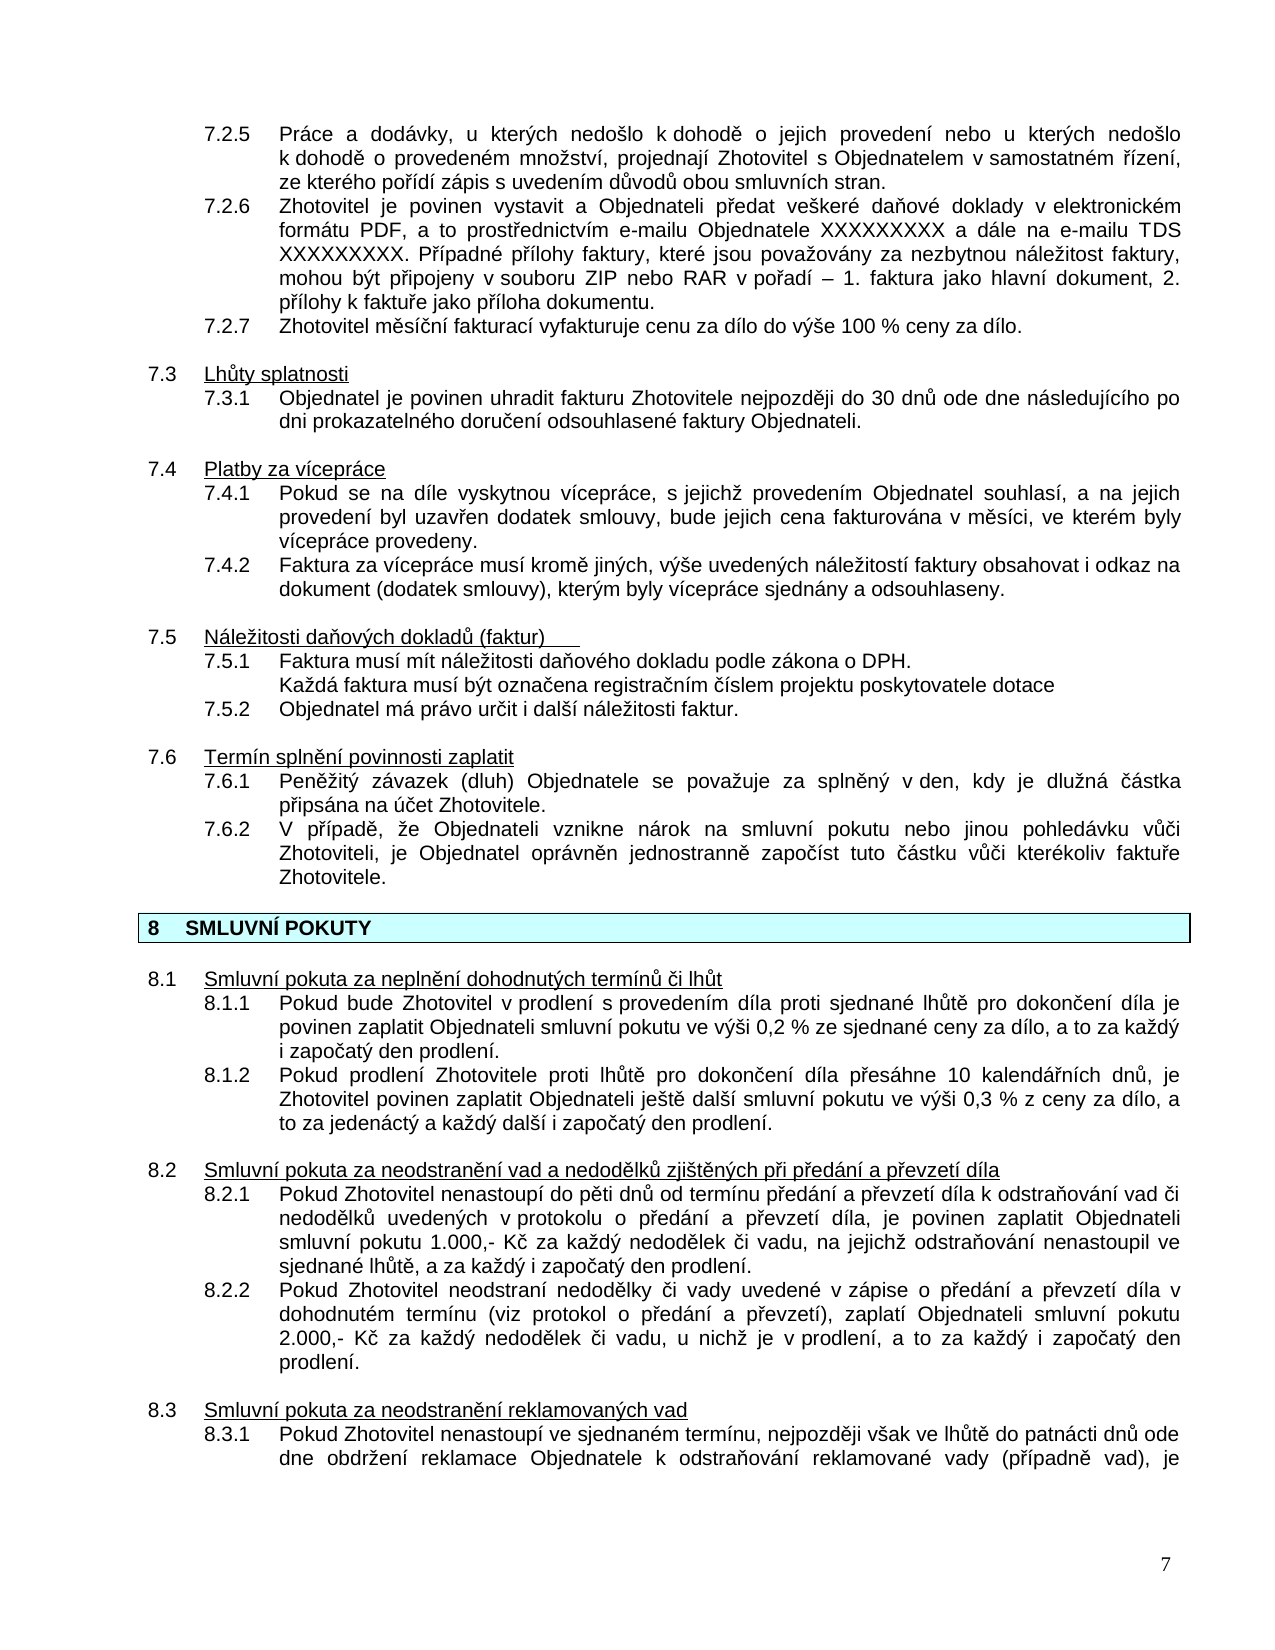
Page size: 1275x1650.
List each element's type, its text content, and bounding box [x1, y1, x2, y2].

list V případě, že Objednateli vznikne nárok na smluvní pokutu nebo jinou pohledávku vůči Zhotoviteli, je Objednatel oprávněn jednostranně započíst tuto částku vůči kterékoliv faktuře Zhotovitele. [204, 817, 1181, 888]
list Práce a dodávky, u kterých nedošlo k dohodě o jejich provedení nebo u kterých nedošlo k dohodě o provedeném množství, projednají Zhotovitel s Objednatelem v samostatném řízení, ze kterého pořídí zápis s uvedením důvodů obou smluvních stran. [204, 122, 1181, 194]
list Lhůty splatnosti [148, 361, 1181, 385]
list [204, 1422, 1181, 1470]
list Pokud bude Zhotovitel v prodlení s provedením díla proti sjednané lhůtě pro dokončení díla je povinen zaplatit Objednateli smluvní pokutu ve výši 0,2 % ze sjednané ceny za dílo, a to za každý i započatý den prodlení. [204, 991, 1181, 1062]
list Náležitosti daňových dokladů (faktur) [148, 625, 1181, 649]
list Zhotovitel je povinen vystavit a Objednateli předat veškeré daňové doklady v elektronickém formátu PDF, a to prostřednictvím e-mailu Objednatele XXXXXXXXX a dále na e-mailu TDS XXXXXXXXX. Případné přílohy faktury, které jsou považovány za nezbytnou náležitost faktury, mohou být připojeny v souboru ZIP nebo RAR v pořadí – 1. faktura jako hlavní dokument, 2. přílohy k faktuře jako příloha dokumentu. [204, 194, 1181, 313]
list Pokud Zhotovitel neodstraní nedodělky či vady uvedené v zápise o předání a převzetí díla v dohodnutém termínu (viz protokol o předání a převzetí), zaplatí Objednateli smluvní pokutu 2.000,- Kč za každý nedodělek či vadu, u nichž je v prodlení, a to za každý i započatý den prodlení. [204, 1278, 1181, 1374]
list Peněžitý závazek (dluh) Objednatele se považuje za splněný v den, kdy je dlužná částka připsána na účet Zhotovitele. [204, 769, 1181, 817]
list Pokud prodlení Zhotovitele proti lhůtě pro dokončení díla přesáhne 10 kalendářních dnů, je Zhotovitel povinen zaplatit Objednateli ještě další smluvní pokutu ve výši 0,3 % z ceny za dílo, a to za jedenáctý a každý další i započatý den prodlení. [204, 1062, 1181, 1134]
list smluvní pokuty [139, 914, 1189, 942]
list Platby za vícepráce [148, 457, 1181, 481]
list Smluvní pokuta za neplnění dohodnutých termínů či lhůt [148, 967, 1181, 991]
list Objednatel má právo určit i další náležitosti faktur. [204, 697, 1181, 721]
list Termín splnění povinnosti zaplatit [148, 745, 1181, 769]
list Smluvní pokuta za neodstranění vad a nedodělků zjištěných při předání a převzetí díla [148, 1158, 1181, 1182]
text Každá faktura musí být označena registračním číslem projektu poskytovatele dotace [279, 673, 1181, 697]
list Smluvní pokuta za neodstranění reklamovaných vad [148, 1398, 1181, 1422]
list Pokud se na díle vyskytnou vícepráce, s jejichž provedením Objednatel souhlasí, a na jejich provedení byl uzavřen dodatek smlouvy, bude jejich cena fakturována v měsíci, ve kterém byly vícepráce provedeny. [204, 481, 1181, 553]
list Objednatel je povinen uhradit fakturu Zhotovitele nejpozději do 30 dnů ode dne následujícího po dni prokazatelného doručení odsouhlasené faktury Objednateli. [204, 385, 1181, 433]
list Zhotovitel měsíční fakturací vyfakturuje cenu za dílo do výše 100 % ceny za dílo. [204, 313, 1181, 337]
list Pokud Zhotovitel nenastoupí do pěti dnů od termínu předání a převzetí díla k odstraňování vad či nedodělků uvedených v protokolu o předání a převzetí díla, je povinen zaplatit Objednateli smluvní pokutu 1.000,- Kč za každý nedodělek či vadu, na jejichž odstraňování nenastoupil ve sjednané lhůtě, a za každý i započatý den prodlení. [204, 1182, 1181, 1278]
list Faktura za vícepráce musí kromě jiných, výše uvedených náležitostí faktury obsahovat i odkaz na dokument (dodatek smlouvy), kterým byly vícepráce sjednány a odsouhlaseny. [204, 553, 1181, 601]
list Faktura musí mít náležitosti daňového dokladu podle zákona o DPH. [204, 649, 1181, 673]
